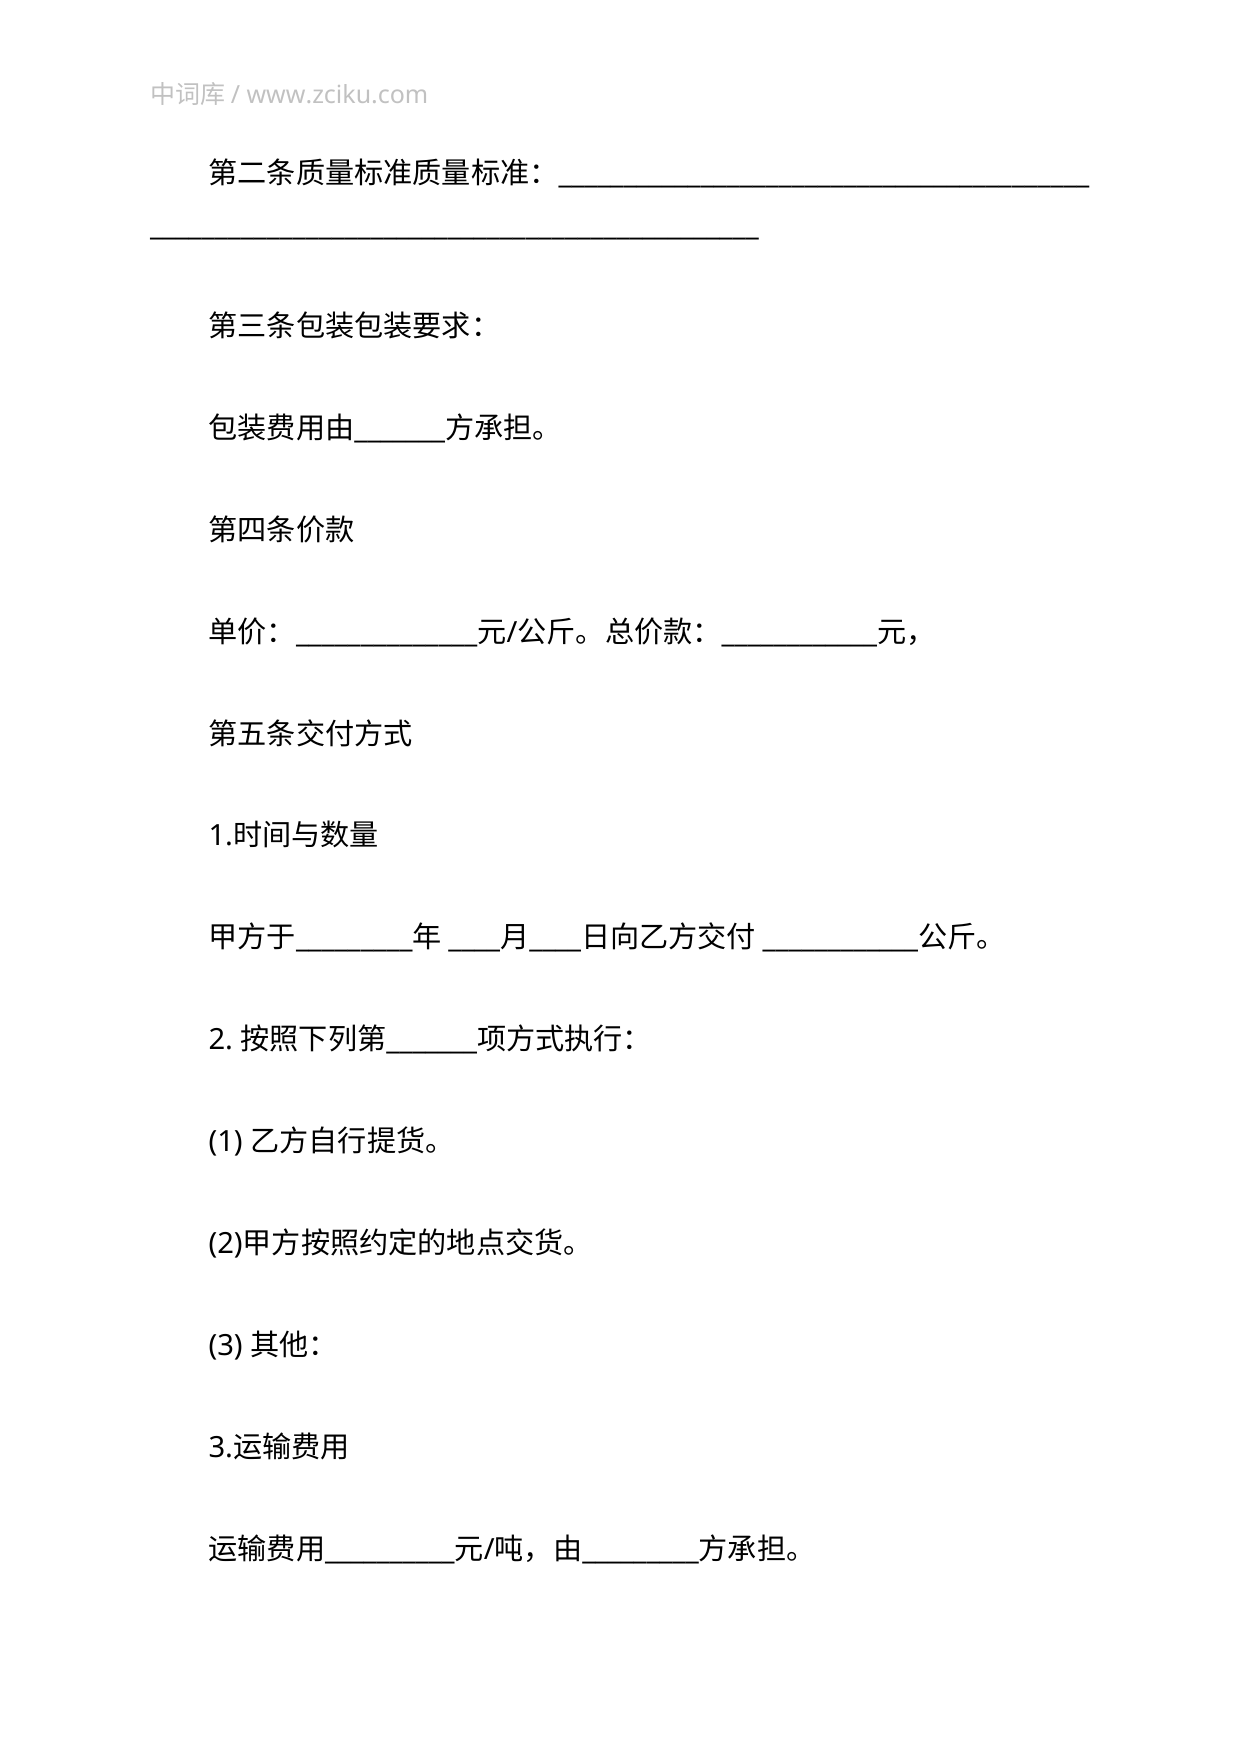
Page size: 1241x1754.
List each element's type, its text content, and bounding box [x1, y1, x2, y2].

text (3) 其他： [150, 1322, 1090, 1364]
text 第五条交付方式 [150, 710, 1090, 752]
text (2)甲方按照约定的地点交货。 [150, 1220, 1090, 1262]
text (1) 乙方自行提货。 [150, 1118, 1090, 1160]
text 第二条质量标准质量标准：________________________________________________________________________________________ [150, 150, 1090, 244]
text 第三条包装包装要求： [150, 303, 1090, 345]
text 包装费用由_______方承担。 [150, 404, 1090, 447]
text 3.运输费用 [150, 1424, 1090, 1466]
text 单价：______________元/公斤。总价款：____________元， [150, 608, 1090, 651]
text 甲方于_________年 ____月____日向乙方交付 ____________公斤。 [150, 914, 1090, 956]
text 运输费用__________元/吨，由_________方承担。 [150, 1526, 1090, 1568]
text 2. 按照下列第_______项方式执行： [150, 1016, 1090, 1058]
text 1.时间与数量 [150, 812, 1090, 854]
text 第四条价款 [150, 506, 1090, 549]
